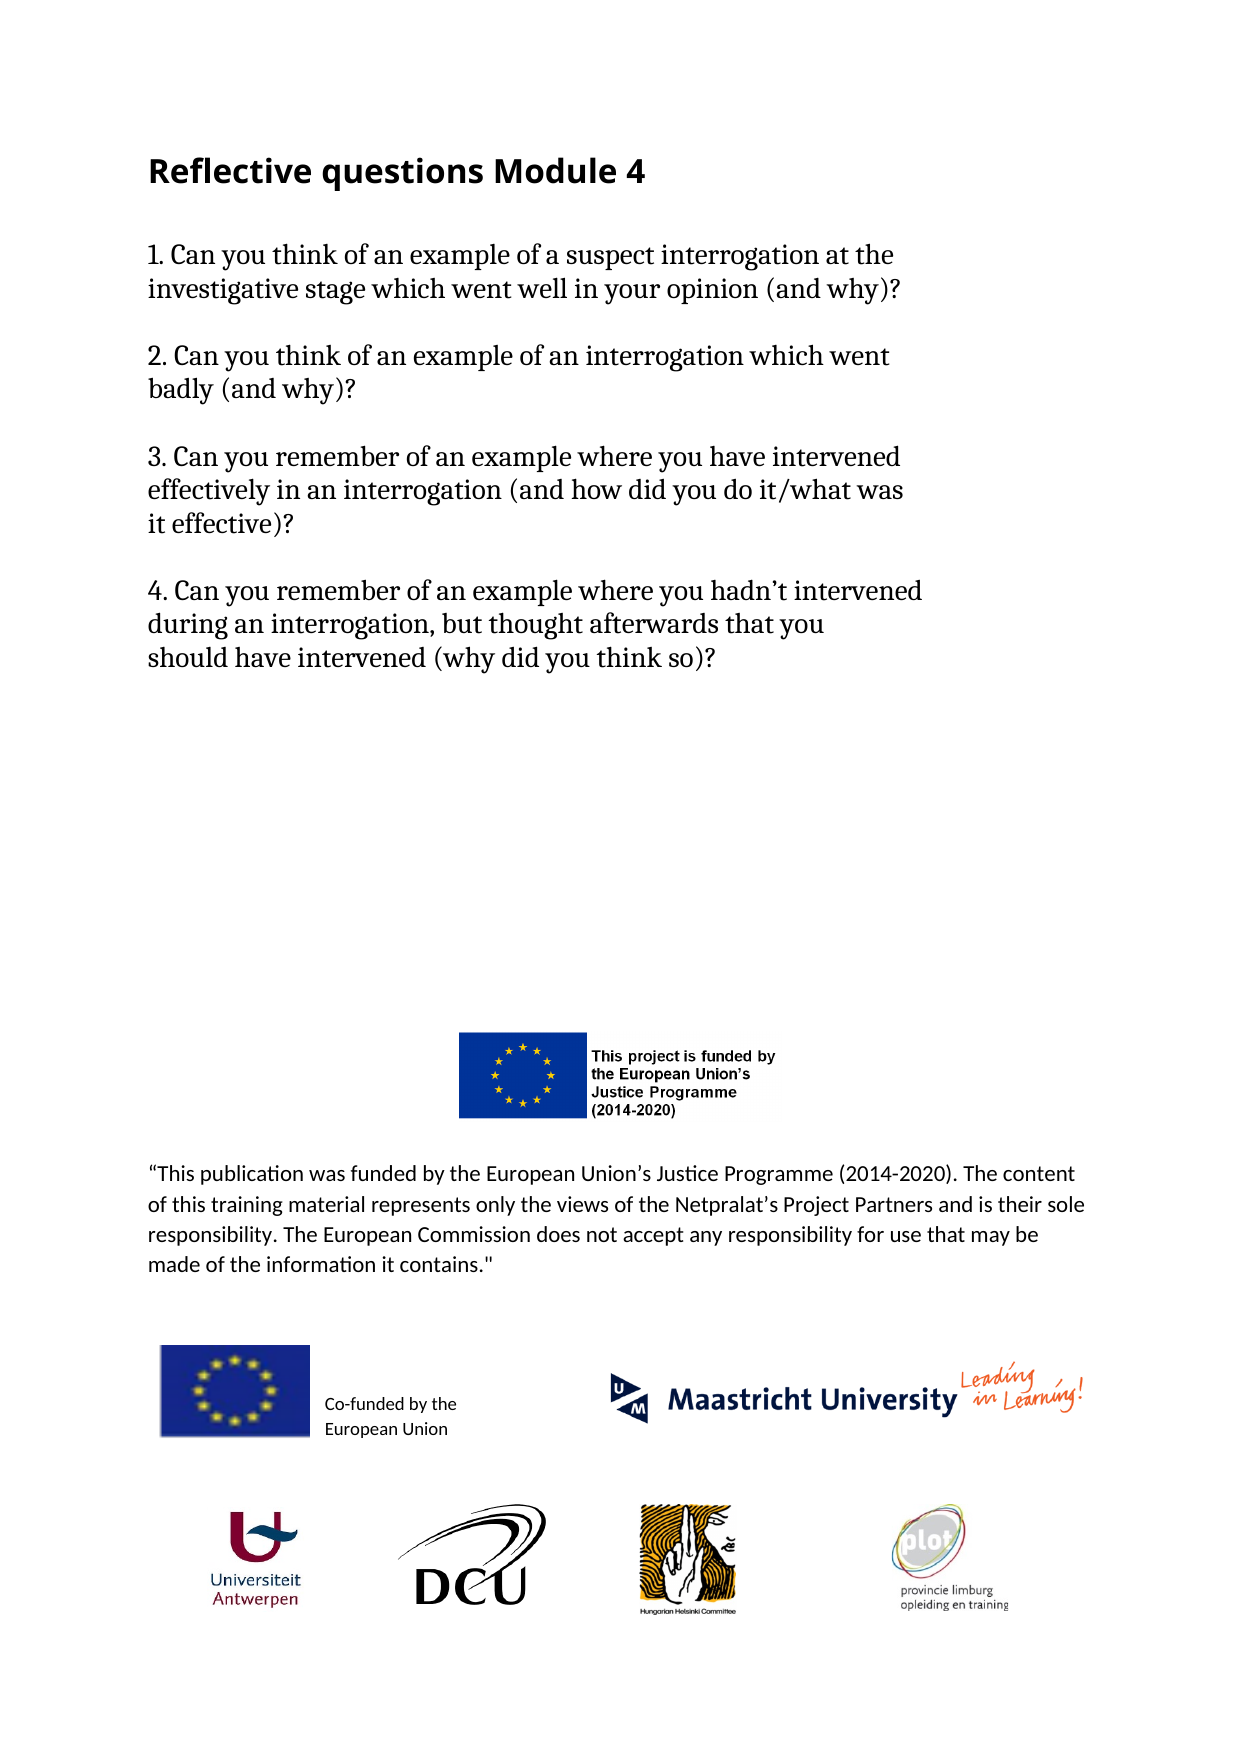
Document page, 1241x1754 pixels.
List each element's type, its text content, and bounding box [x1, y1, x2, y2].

text 1. Can you think of an example of a suspect interrogation at the [148, 238, 1092, 272]
text investigative stage which went well in your opinion (and why)? [148, 272, 1092, 306]
text Reflective questions Module 4 [148, 148, 1092, 193]
picture [891, 1504, 1009, 1611]
picture [639, 1504, 737, 1615]
picture [610, 1361, 1093, 1424]
text effectively in an interrogation (and how did you do it/what was [148, 473, 1092, 507]
picture [397, 1504, 546, 1605]
text “This publication was funded by the European Union’s Justice Programme (2014-2020). The content of this training material represents only the views of the Netpralat’s Project Partners and is their sole responsibility. The European Commission does not accept any responsibility for use that may be made of the information it contains." [148, 1159, 1092, 1278]
text 3. Can you remember of an example where you have intervened [148, 440, 1092, 473]
picture [458, 1031, 782, 1122]
text it effective)? [148, 507, 1092, 540]
picture [207, 1507, 305, 1612]
text 2. Can you think of an example of an interrogation which went [148, 339, 1092, 373]
picture [158, 1345, 310, 1441]
text should have intervened (why did you think so)? [148, 641, 1092, 674]
text during an interrogation, but thought afterwards that you [148, 607, 1092, 641]
text badly (and why)? [148, 373, 1092, 406]
text 4. Can you remember of an example where you hadn’t intervened [148, 574, 1092, 607]
